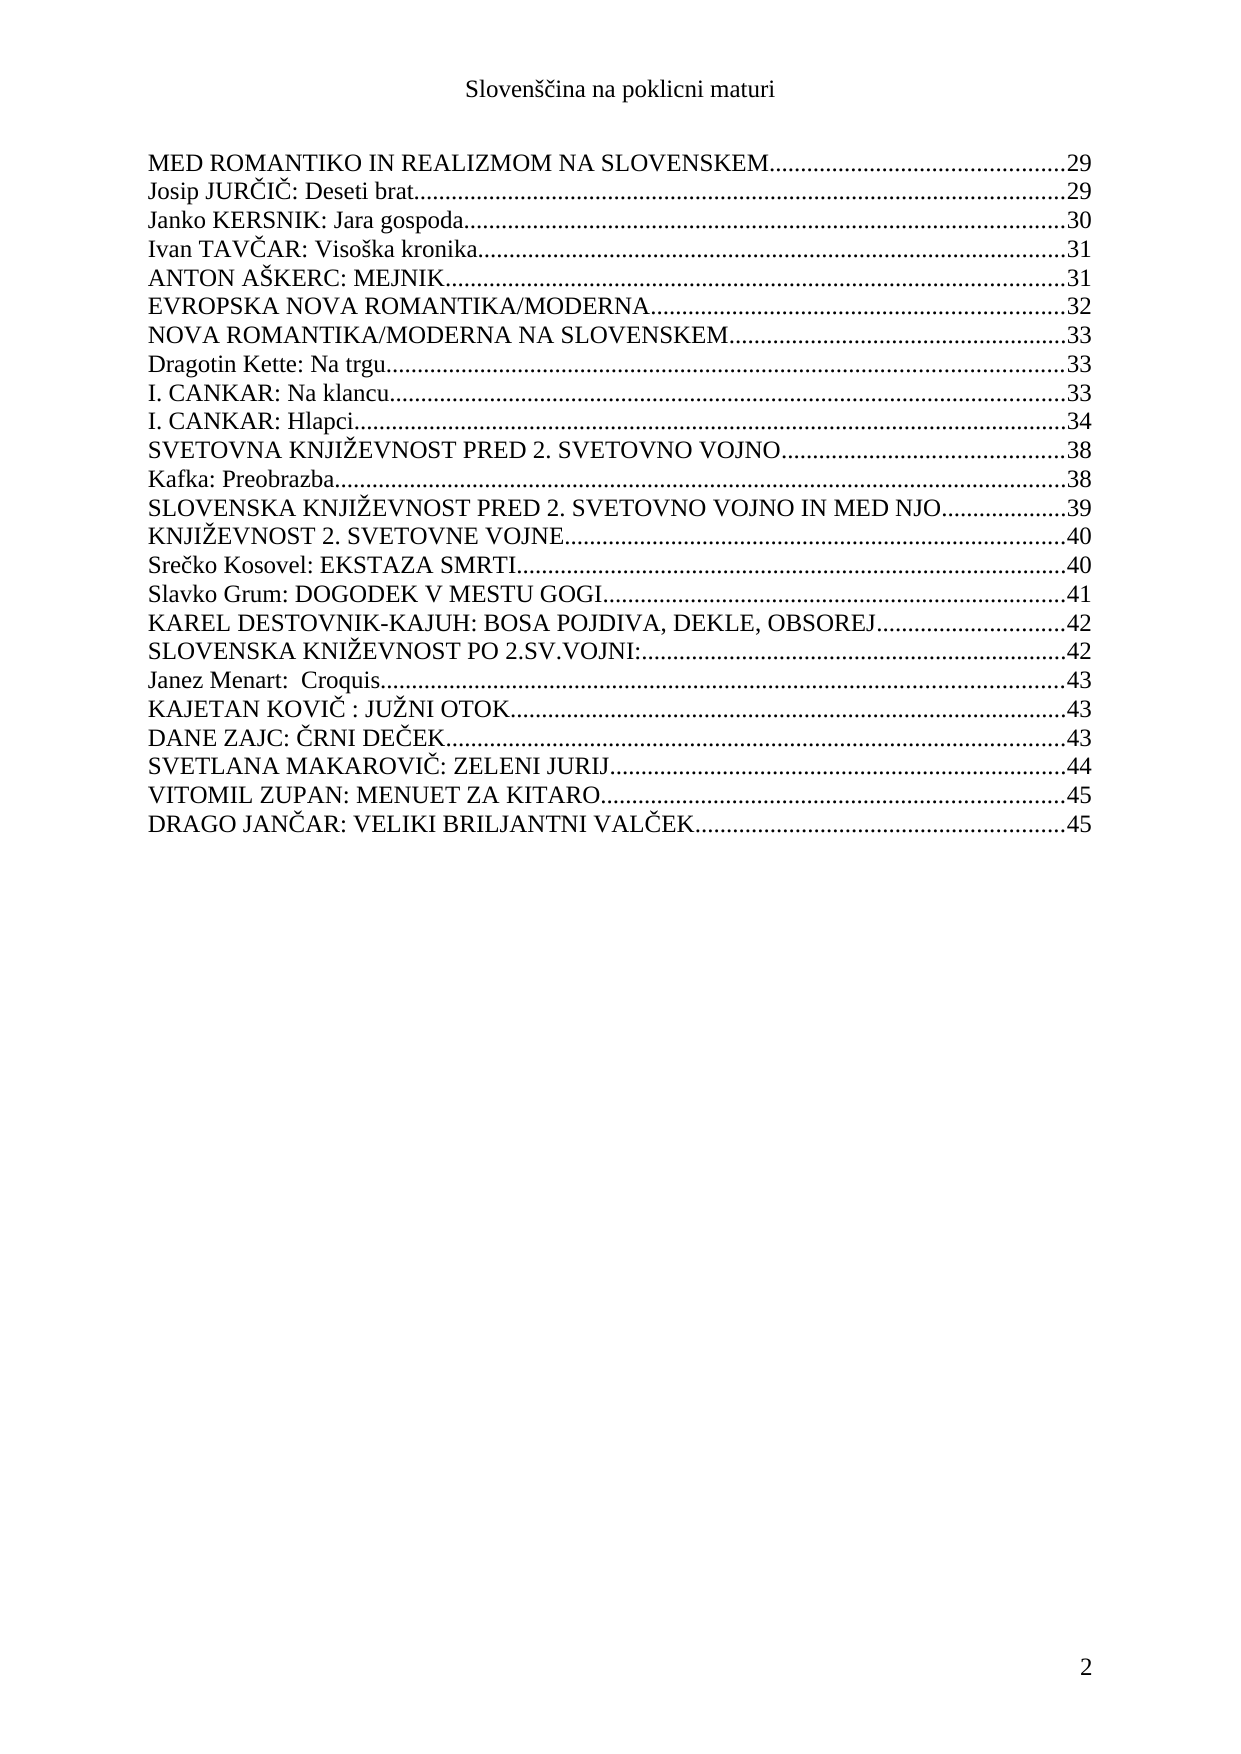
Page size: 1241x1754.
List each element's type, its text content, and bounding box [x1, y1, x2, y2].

text VITOMIL ZUPAN: MENUET ZA KITARO 45 [148, 780, 1093, 809]
text DANE ZAJC: ČRNI DEČEK 43 [148, 723, 1093, 751]
text Srečko Kosovel: EKSTAZA SMRTI 40 [148, 550, 1093, 579]
text SLOVENSKA KNJIŽEVNOST PRED 2. SVETOVNO VOJNO IN MED NJO 39 [148, 493, 1093, 521]
text Josip JURČIČ: Deseti brat 29 [148, 176, 1093, 205]
text KAREL DESTOVNIK-KAJUH: BOSA POJDIVA, DEKLE, OBSOREJ 42 [148, 608, 1093, 636]
text Kafka: Preobrazba 38 [148, 464, 1093, 493]
text I. CANKAR: Na klancu 33 [148, 378, 1093, 406]
text I. CANKAR: Hlapci 34 [148, 406, 1093, 435]
text SVETOVNA KNJIŽEVNOST PRED 2. SVETOVNO VOJNO 38 [148, 435, 1093, 464]
text ANTON AŠKERC: MEJNIK 31 [148, 263, 1093, 291]
text Ivan TAVČAR: Visoška kronika 31 [148, 234, 1093, 263]
text MED ROMANTIKO IN REALIZMOM NA SLOVENSKEM 29 [148, 148, 1093, 176]
text NOVA ROMANTIKA/MODERNA NA SLOVENSKEM 33 [148, 320, 1093, 349]
text SVETLANA MAKAROVIČ: ZELENI JURIJ 44 [148, 751, 1093, 780]
text Slavko Grum: DOGODEK V MESTU GOGI 41 [148, 579, 1093, 608]
text Janez Menart: Croquis 43 [148, 665, 1093, 694]
text KNJIŽEVNOST 2. SVETOVNE VOJNE 40 [148, 521, 1093, 550]
text KAJETAN KOVIČ : JUŽNI OTOK 43 [148, 694, 1093, 723]
text SLOVENSKA KNIŽEVNOST PO 2.SV.VOJNI: 42 [148, 636, 1093, 665]
text Dragotin Kette: Na trgu 33 [148, 349, 1093, 378]
text Janko KERSNIK: Jara gospoda 30 [148, 205, 1093, 234]
text DRAGO JANČAR: VELIKI BRILJANTNI VALČEK 45 [148, 809, 1093, 838]
text EVROPSKA NOVA ROMANTIKA/MODERNA 32 [148, 291, 1093, 320]
